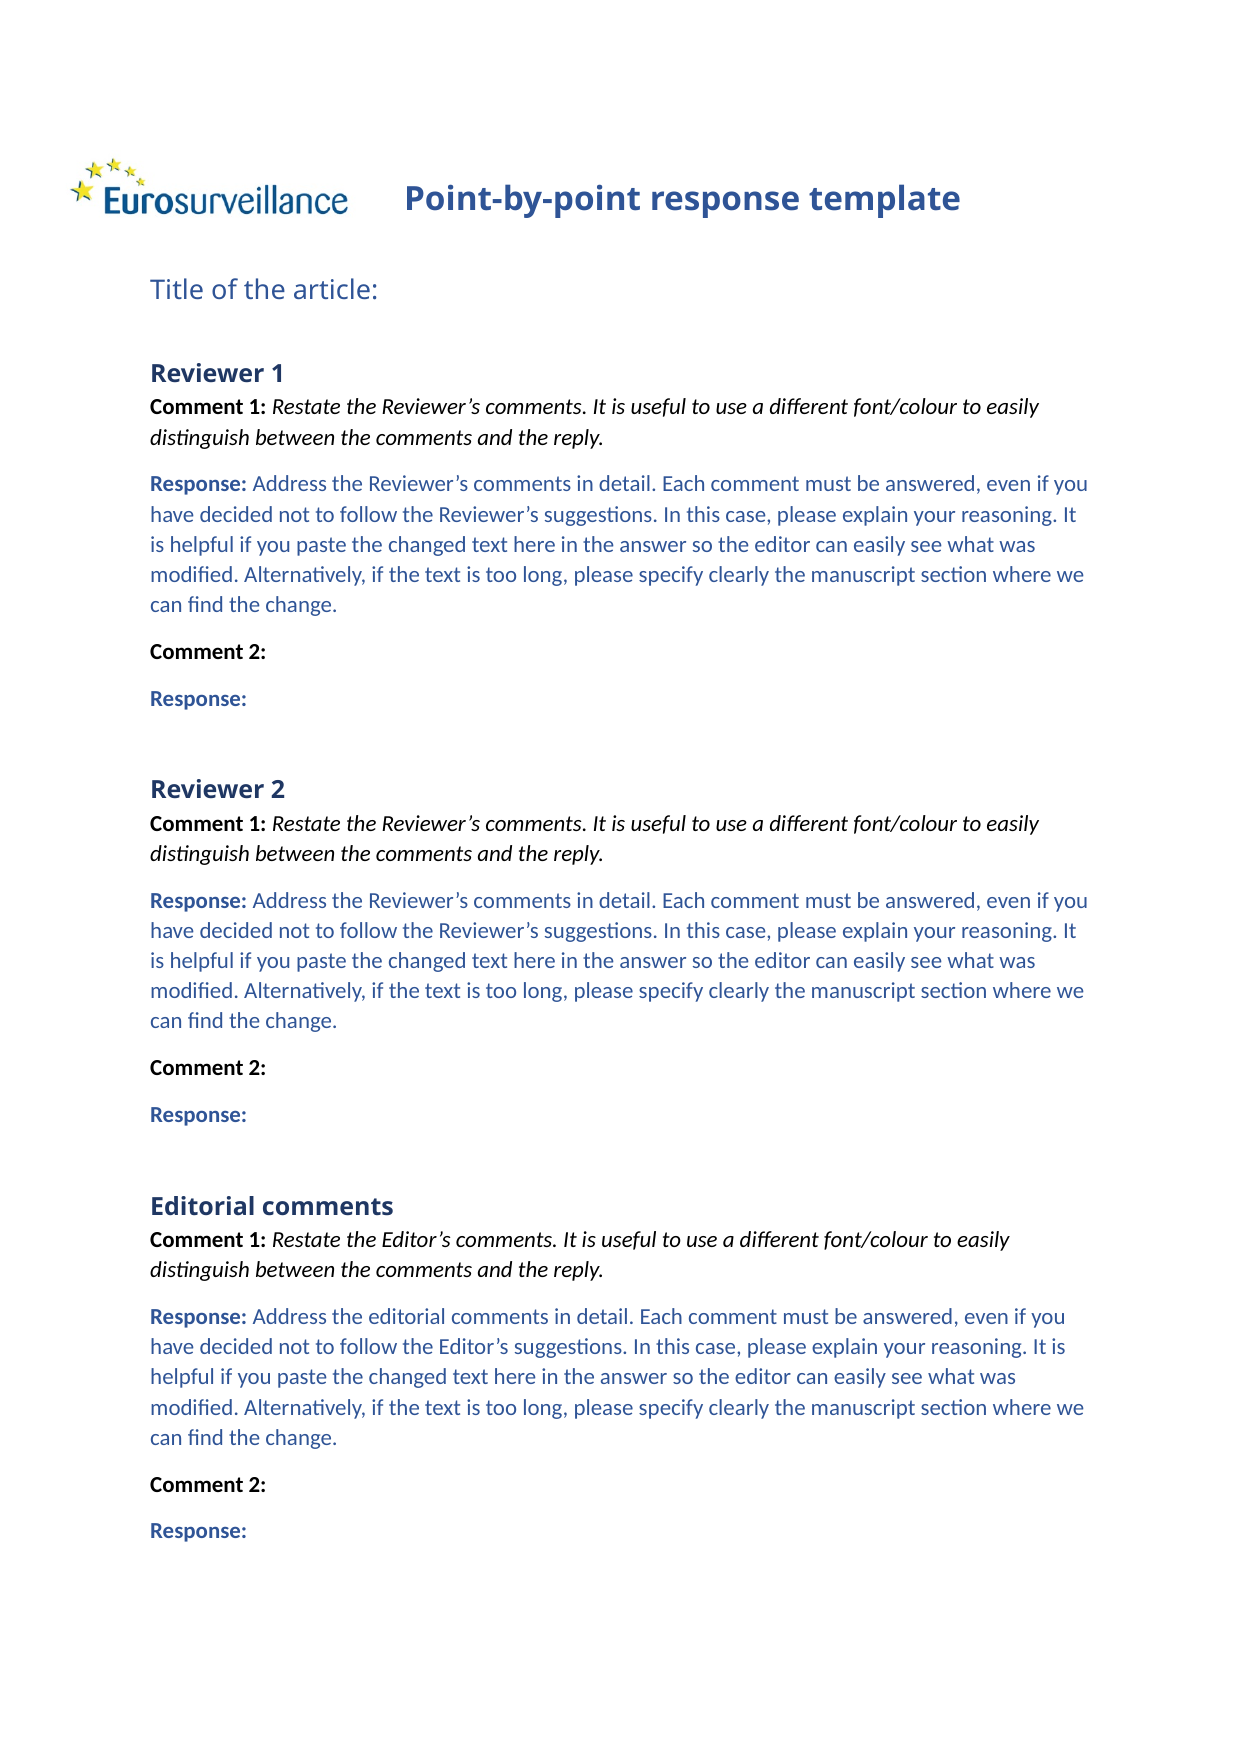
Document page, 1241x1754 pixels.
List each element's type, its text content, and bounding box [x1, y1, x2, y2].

text Comment 2: [150, 637, 1090, 665]
subtitle Editorial comments [150, 1188, 1090, 1222]
text Comment 1: Restate the Editor’s comments. It is useful to use a different font/colour to easily distinguish between the comments and the reply. [150, 1225, 1090, 1283]
text Comment 2: [150, 1053, 1090, 1082]
subtitle Reviewer 2 [150, 772, 1090, 806]
text Response: [150, 1100, 1090, 1128]
text Response: Address the Reviewer’s comments in detail. Each comment must be answered, even if you have decided not to follow the Reviewer’s suggestions. In this case, please explain your reasoning. It is helpful if you paste the changed text here in the answer so the editor can easily see what was modified. Alternatively, if the text is too long, please specify clearly the manuscript section where we can find the change. [150, 469, 1090, 618]
text Response: [150, 684, 1090, 712]
text Comment 1: Restate the Reviewer’s comments. It is useful to use a different font/colour to easily distinguish between the comments and the reply. [150, 809, 1090, 867]
subtitle Title of the article: [150, 271, 1090, 308]
subtitle Reviewer 1 [150, 356, 1090, 390]
subtitle Point-by-point response template [359, 175, 1090, 220]
text Comment 1: Restate the Reviewer’s comments. It is useful to use a different font/colour to easily distinguish between the comments and the reply. [150, 392, 1090, 451]
text Response: Address the editorial comments in detail. Each comment must be answered, even if you have decided not to follow the Editor’s suggestions. In this case, please explain your reasoning. It is helpful if you paste the changed text here in the answer so the editor can easily see what was modified. Alternatively, if the text is too long, please specify clearly the manuscript section where we can find the change. [150, 1302, 1090, 1451]
text Response: Address the Reviewer’s comments in detail. Each comment must be answered, even if you have decided not to follow the Reviewer’s suggestions. In this case, please explain your reasoning. It is helpful if you paste the changed text here in the answer so the editor can easily see what was modified. Alternatively, if the text is too long, please specify clearly the manuscript section where we can find the change. [150, 886, 1090, 1035]
text Response: [150, 1517, 1090, 1545]
text Comment 2: [150, 1470, 1090, 1498]
picture [65, 150, 359, 237]
